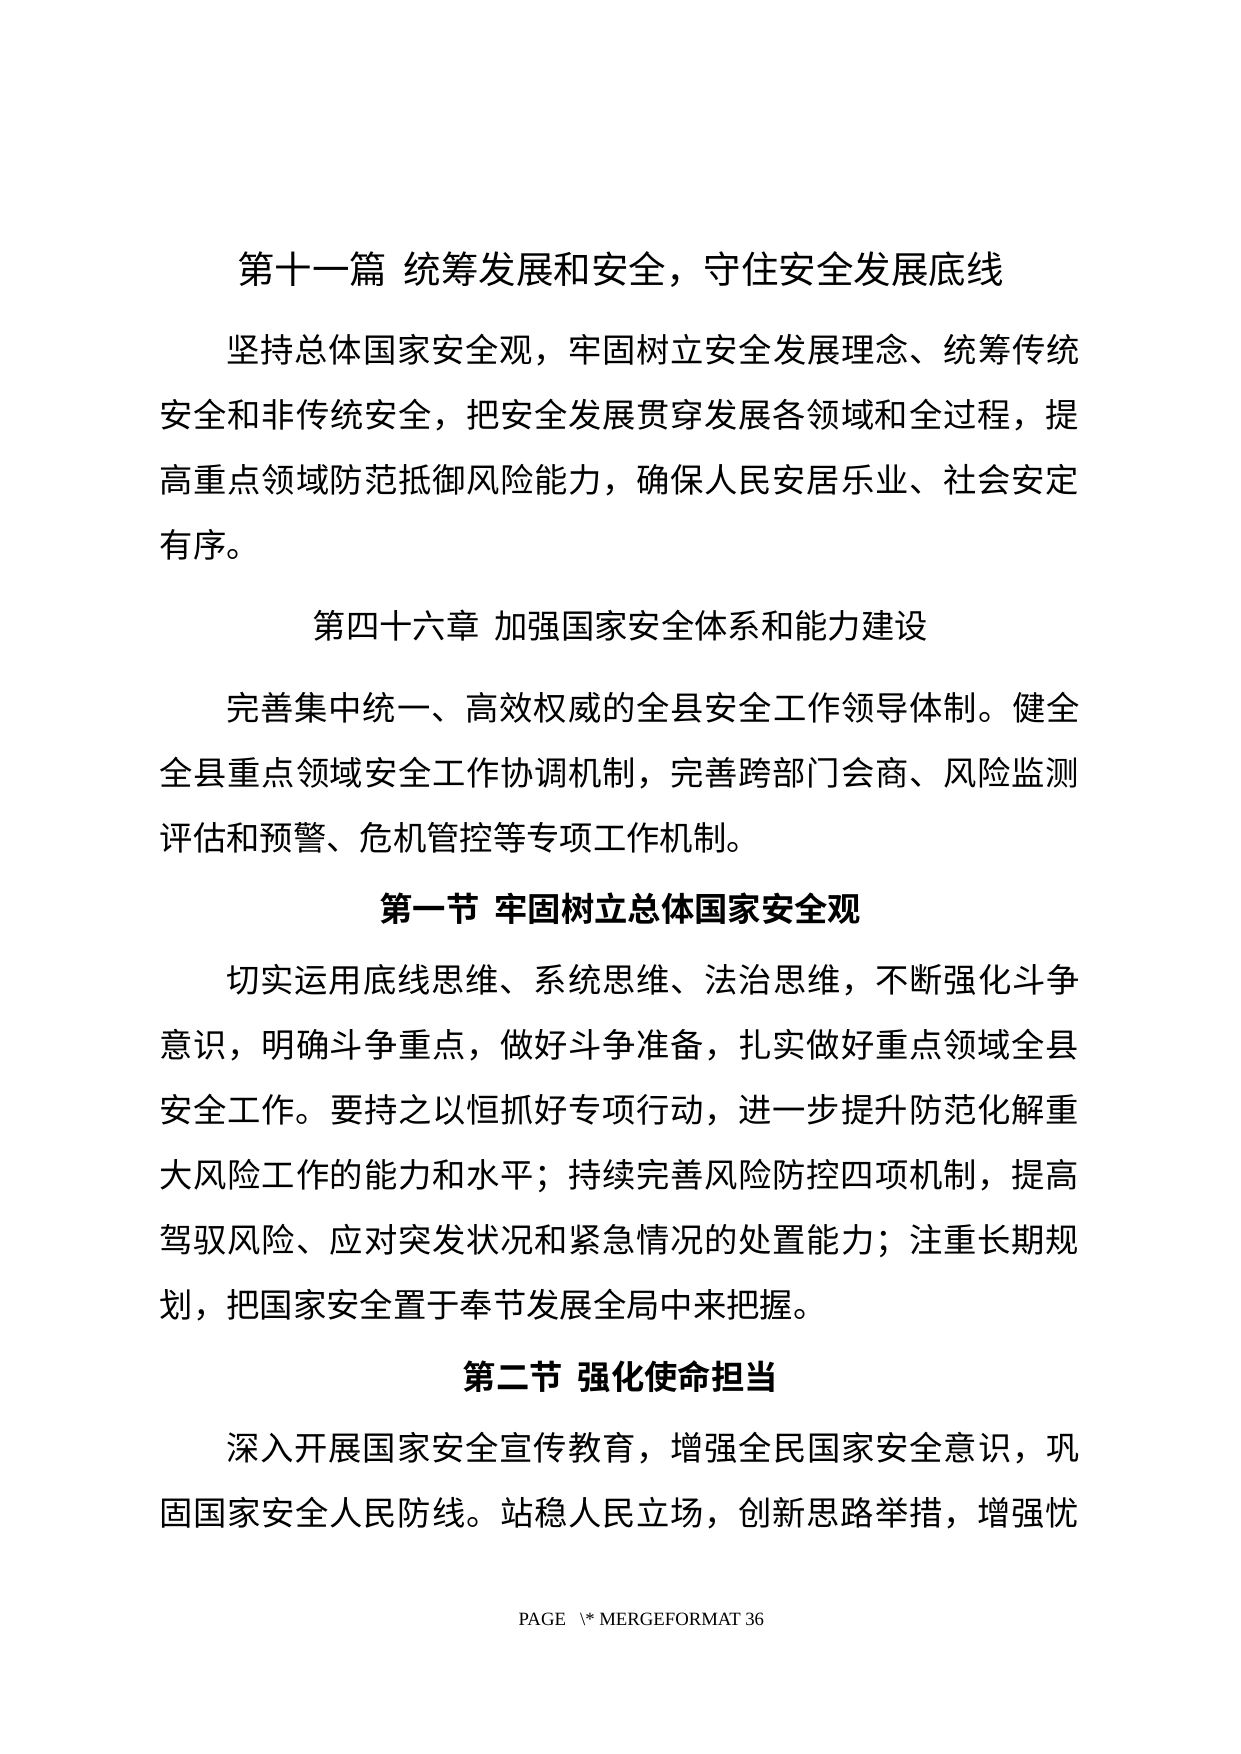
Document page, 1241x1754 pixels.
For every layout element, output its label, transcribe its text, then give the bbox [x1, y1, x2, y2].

subtitle 第四十六章 加强国家安全体系和能力建设 [159, 592, 1081, 657]
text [159, 1414, 1081, 1544]
text 完善集中统一、高效权威的全县安全工作领导体制。健全全县重点领域安全工作协调机制，完善跨部门会商、风险监测评估和预警、危机管控等专项工作机制。 [159, 673, 1081, 868]
text 切实运用底线思维、系统思维、法治思维，不断强化斗争意识，明确斗争重点，做好斗争准备，扎实做好重点领域全县安全工作。要持之以恒抓好专项行动，进一步提升防范化解重大风险工作的能力和水平；持续完善风险防控四项机制，提高驾驭风险、应对突发状况和紧急情况的处置能力；注重长期规划，把国家安全置于奉节发展全局中来把握。 [159, 946, 1081, 1336]
text 坚持总体国家安全观，牢固树立安全发展理念、统筹传统安全和非传统安全，把安全发展贯穿发展各领域和全过程，提高重点领域防范抵御风险能力，确保人民安居乐业、社会安定有序。 [159, 316, 1081, 576]
subtitle 第十一篇 统筹发展和安全，守住安全发展底线 [159, 234, 1081, 299]
subtitle 第二节 强化使命担当 [159, 1342, 1081, 1407]
subtitle 第一节 牢固树立总体国家安全观 [159, 874, 1081, 939]
